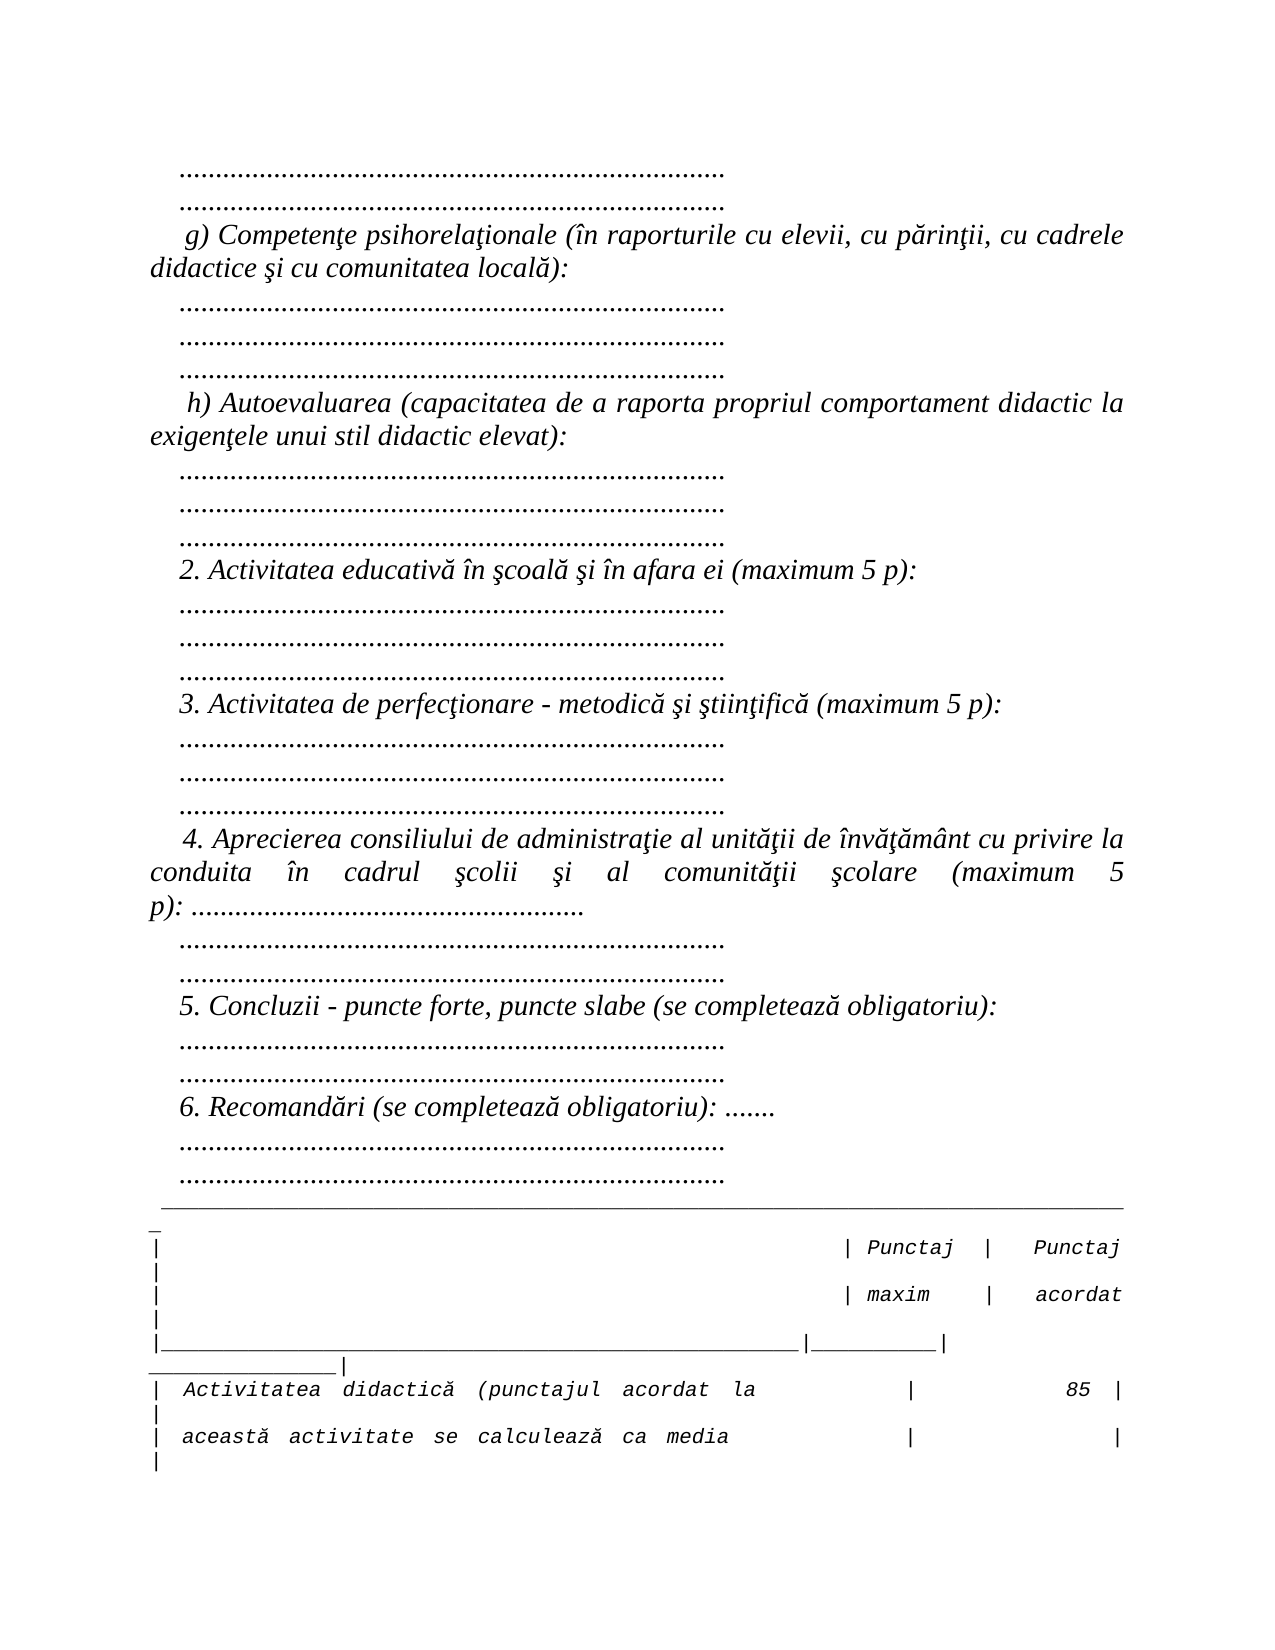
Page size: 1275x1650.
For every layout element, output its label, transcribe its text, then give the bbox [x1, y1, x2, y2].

text | această activitate se calculează ca media | | | [150, 1426, 1125, 1473]
text | | maxim | acordat | [150, 1284, 1125, 1332]
text ........................................................................... [150, 1056, 1125, 1089]
text ........................................................................... [150, 1022, 1125, 1056]
text ........................................................................... [150, 452, 1125, 485]
text ........................................................................... [150, 754, 1125, 787]
text ........................................................................... [150, 1123, 1125, 1156]
text ........................................................................... [150, 586, 1125, 619]
text ........................................................................... [150, 318, 1125, 351]
text 5. Concluzii - puncte forte, puncte slabe (se completează obligatoriu): [150, 988, 1125, 1022]
text 2. Activitatea educativă în şcoală şi în afara ei (maximum 5 p): [150, 552, 1125, 586]
text ........................................................................... [150, 619, 1125, 653]
text ........................................................................... [150, 787, 1125, 821]
text ______________________________________________________________________________ [150, 1190, 1125, 1237]
text ........................................................................... [150, 519, 1125, 552]
text ........................................................................... [150, 653, 1125, 687]
text 4. Aprecierea consiliului de administraţie al unităţii de învăţământ cu privire la conduita în cadrul şcolii şi al comunităţii şcolare (maximum 5 p): ...................................................... [150, 821, 1125, 921]
text ........................................................................... [150, 485, 1125, 519]
text 3. Activitatea de perfecţionare - metodică şi ştiinţifică (maximum 5 p): [150, 687, 1125, 720]
text | | Punctaj | Punctaj | [150, 1237, 1125, 1284]
text | Activitatea didactică (punctajul acordat la | 85 | | [150, 1379, 1125, 1426]
text ........................................................................... [150, 284, 1125, 318]
text ........................................................................... [150, 720, 1125, 754]
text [150, 150, 1125, 183]
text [150, 183, 1125, 217]
text ........................................................................... [150, 351, 1125, 385]
text ........................................................................... [150, 955, 1125, 988]
text ........................................................................... [150, 1156, 1125, 1190]
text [150, 1332, 1125, 1379]
text ........................................................................... [150, 921, 1125, 955]
text 6. Recomandări (se completează obligatoriu): ....... [150, 1089, 1125, 1123]
text g) Competenţe psihorelaţionale (în raporturile cu elevii, cu părinţii, cu cadrele didactice şi cu comunitatea locală): [150, 217, 1125, 284]
text h) Autoevaluarea (capacitatea de a raporta propriul comportament didactic la exigenţele unui stil didactic elevat): [150, 385, 1125, 452]
